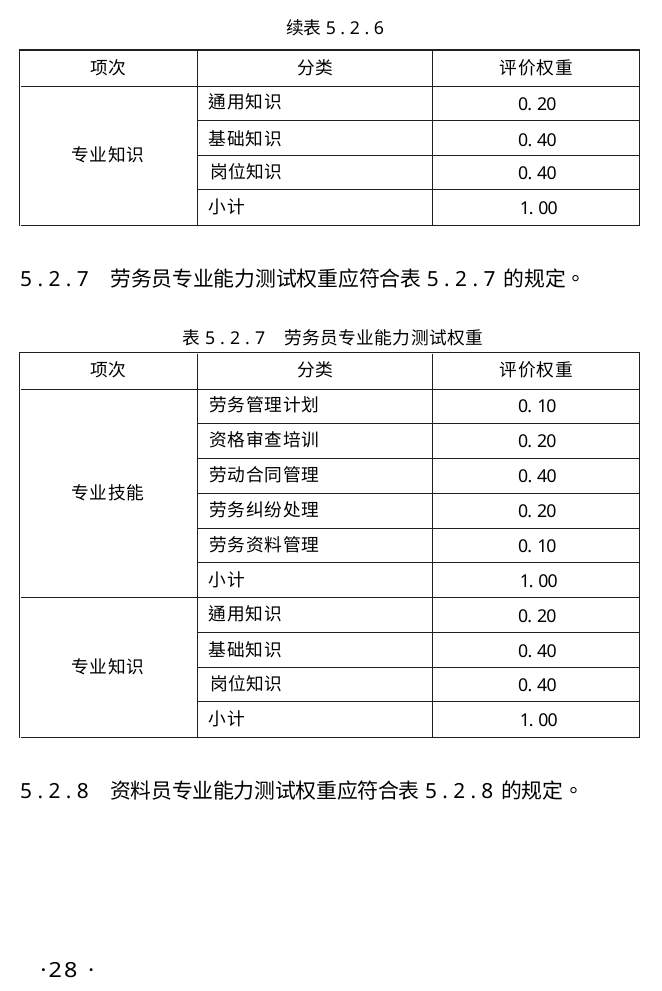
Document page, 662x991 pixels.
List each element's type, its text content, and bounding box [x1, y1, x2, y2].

table_cell 小计 [198, 563, 432, 597]
table_cell 岗位知识 [198, 156, 432, 189]
table_cell 基础知识 [198, 633, 432, 666]
table_cell 劳务资料管理 [198, 529, 432, 562]
table_header 项次 [20, 51, 197, 86]
table_cell 专业知识 [20, 598, 197, 737]
text 5 . 2 . 8 资料员专业能力测试权重应符合表 5 . 2 . 8 的规定。 [20, 781, 641, 803]
table_cell 劳务纠纷处理 [198, 494, 432, 527]
table_cell 0. 10 [433, 390, 639, 423]
table_cell 0. 40 [433, 633, 639, 666]
table_cell 0. 10 [433, 529, 639, 562]
table_cell 小计 [198, 702, 432, 737]
table_cell 0. 20 [433, 87, 639, 120]
table_header 分类 [198, 51, 432, 86]
table_cell 岗位知识 [198, 668, 432, 701]
table_cell 0. 40 [433, 156, 639, 189]
table_cell 0. 20 [433, 494, 639, 527]
table_cell 0. 40 [433, 121, 639, 155]
table_cell 0. 20 [433, 598, 639, 632]
table_cell 通用知识 [198, 87, 432, 120]
table_cell 通用知识 [198, 598, 432, 632]
table_cell 1. 00 [433, 702, 639, 737]
table_cell 1. 00 [433, 190, 639, 225]
text 5 . 2 . 7 劳务员专业能力测试权重应符合表 5 . 2 . 7 的规定。 [20, 269, 641, 291]
table_cell 专业知识 [20, 87, 197, 225]
table_header 评价权重 [433, 51, 639, 86]
table_header 评价权重 [433, 353, 639, 388]
table_cell 1. 00 [433, 563, 639, 597]
text 表 5 . 2 . 7 劳务员专业能力测试权重 [182, 328, 641, 349]
table_cell 0. 40 [433, 459, 639, 492]
table_cell 基础知识 [198, 121, 432, 155]
table_cell 劳务管理计划 [198, 390, 432, 423]
table_cell 劳动合同管理 [198, 459, 432, 492]
table_cell 专业技能 [20, 390, 197, 597]
table_cell 0. 20 [433, 424, 639, 458]
table_cell 小计 [198, 190, 432, 225]
table_cell 资格审查培训 [198, 424, 432, 458]
table_cell 0. 40 [433, 668, 639, 701]
table_header 项次 [20, 353, 197, 388]
table_header 分类 [198, 353, 432, 388]
